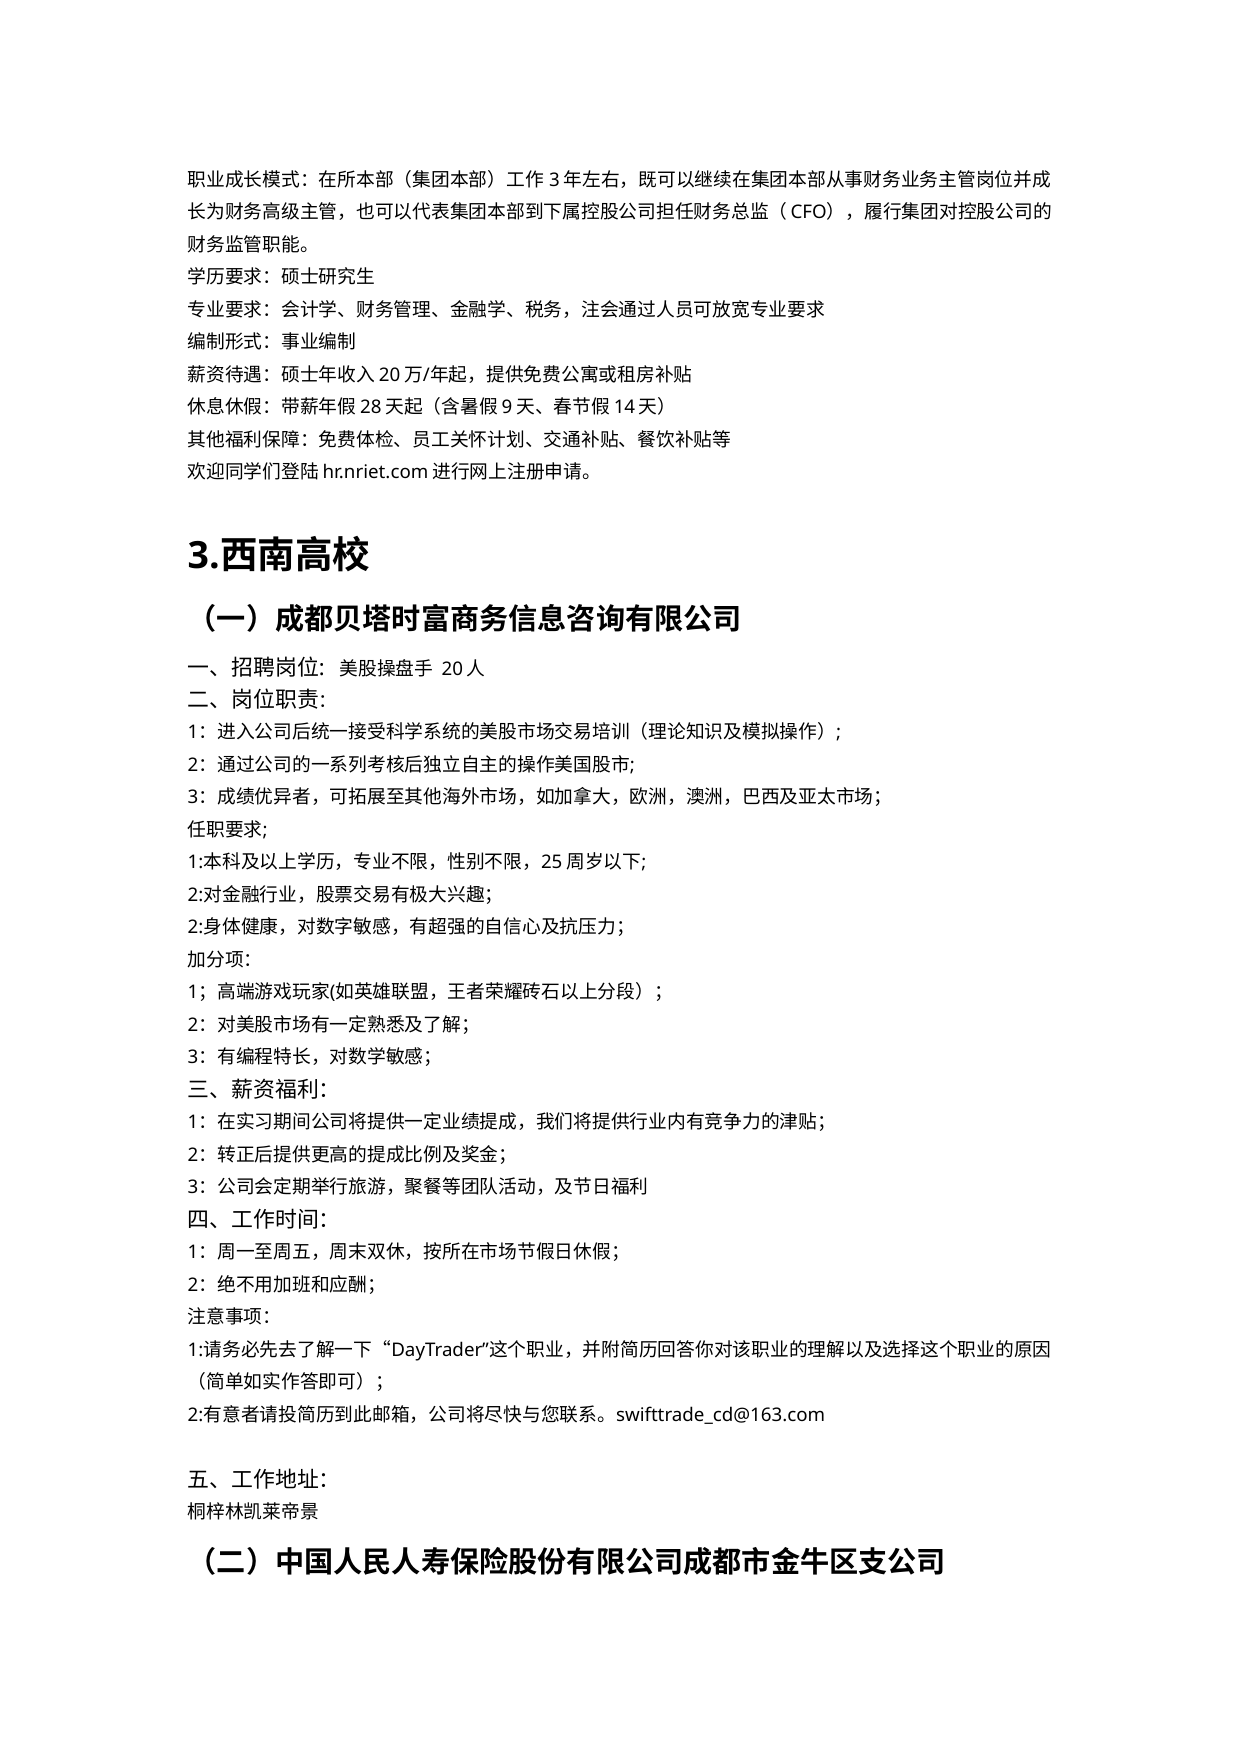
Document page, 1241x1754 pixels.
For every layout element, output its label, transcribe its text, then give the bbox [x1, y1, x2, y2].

text 加分项： [187, 942, 1053, 974]
text 3：成绩优异者，可拓展至其他海外市场，如加拿大，欧洲，澳洲，巴西及亚太市场； [187, 779, 1053, 812]
text 编制形式：事业编制 [187, 324, 1053, 357]
text 1：周一至周五，周末双休，按所在市场节假日休假； [187, 1234, 1053, 1267]
text 1：在实习期间公司将提供一定业绩提成，我们将提供行业内有竞争力的津贴； [187, 1104, 1053, 1137]
text 1；高端游戏玩家(如英雄联盟，王者荣耀砖石以上分段）； [187, 974, 1053, 1007]
text 桐梓林凯莱帝景 [187, 1494, 1053, 1527]
text 薪资待遇：硕士年收入20万/年起，提供免费公寓或租房补贴 [187, 357, 1053, 389]
text 2：转正后提供更高的提成比例及奖金； [187, 1137, 1053, 1169]
text 欢迎同学们登陆hr.nriet.com进行网上注册申请。 [187, 454, 1053, 487]
text 二、岗位职责： [187, 682, 1053, 714]
text 三、薪资福利： [187, 1072, 1053, 1104]
text 2：绝不用加班和应酬； [187, 1267, 1053, 1299]
text 1:请务必先去了解一下“DayTrader”这个职业，并附简历回答你对该职业的理解以及选择这个职业的原因（简单如实作答即可）； [187, 1332, 1053, 1397]
text 3：公司会定期举行旅游，聚餐等团队活动，及节日福利 [187, 1169, 1053, 1202]
text 一、招聘岗位: 美股操盘手 20人 [187, 649, 1053, 682]
text 任职要求; [187, 812, 1053, 844]
text 职业成长模式：在所本部（集团本部）工作3年左右，既可以继续在集团本部从事财务业务主管岗位并成长为财务高级主管，也可以代表集团本部到下属控股公司担任财务总监（CFO），履行集团对控股公司的财务监管职能。 [187, 162, 1053, 259]
text （二）中国人民人寿保险股份有限公司成都市金牛区支公司 [187, 1527, 1053, 1592]
text 五、工作地址： [187, 1462, 1053, 1494]
text 专业要求：会计学、财务管理、金融学、税务，注会通过人员可放宽专业要求 [187, 292, 1053, 324]
text 2:有意者请投简历到此邮箱，公司将尽快与您联系。swifttrade_cd@163.com [187, 1397, 1053, 1429]
text 2:身体健康，对数字敏感，有超强的自信心及抗压力； [187, 909, 1053, 942]
text 其他福利保障：免费体检、员工关怀计划、交通补贴、餐饮补贴等 [187, 422, 1053, 454]
text 1：进入公司后统一接受科学系统的美股市场交易培训（理论知识及模拟操作）; [187, 714, 1053, 747]
text 3.西南高校 [187, 519, 1053, 584]
text 学历要求：硕士研究生 [187, 259, 1053, 292]
text 四、工作时间： [187, 1202, 1053, 1234]
text 2:对金融行业，股票交易有极大兴趣； [187, 877, 1053, 909]
text 1:本科及以上学历，专业不限，性别不限，25周岁以下; [187, 844, 1053, 877]
text 注意事项： [187, 1299, 1053, 1332]
text 2：对美股市场有一定熟悉及了解； [187, 1007, 1053, 1039]
text 2：通过公司的一系列考核后独立自主的操作美国股市; [187, 747, 1053, 779]
text （一）成都贝塔时富商务信息咨询有限公司 [187, 584, 1053, 649]
text 3：有编程特长，对数学敏感； [187, 1039, 1053, 1072]
text 休息休假：带薪年假28天起（含暑假9天、春节假14天） [187, 389, 1053, 422]
